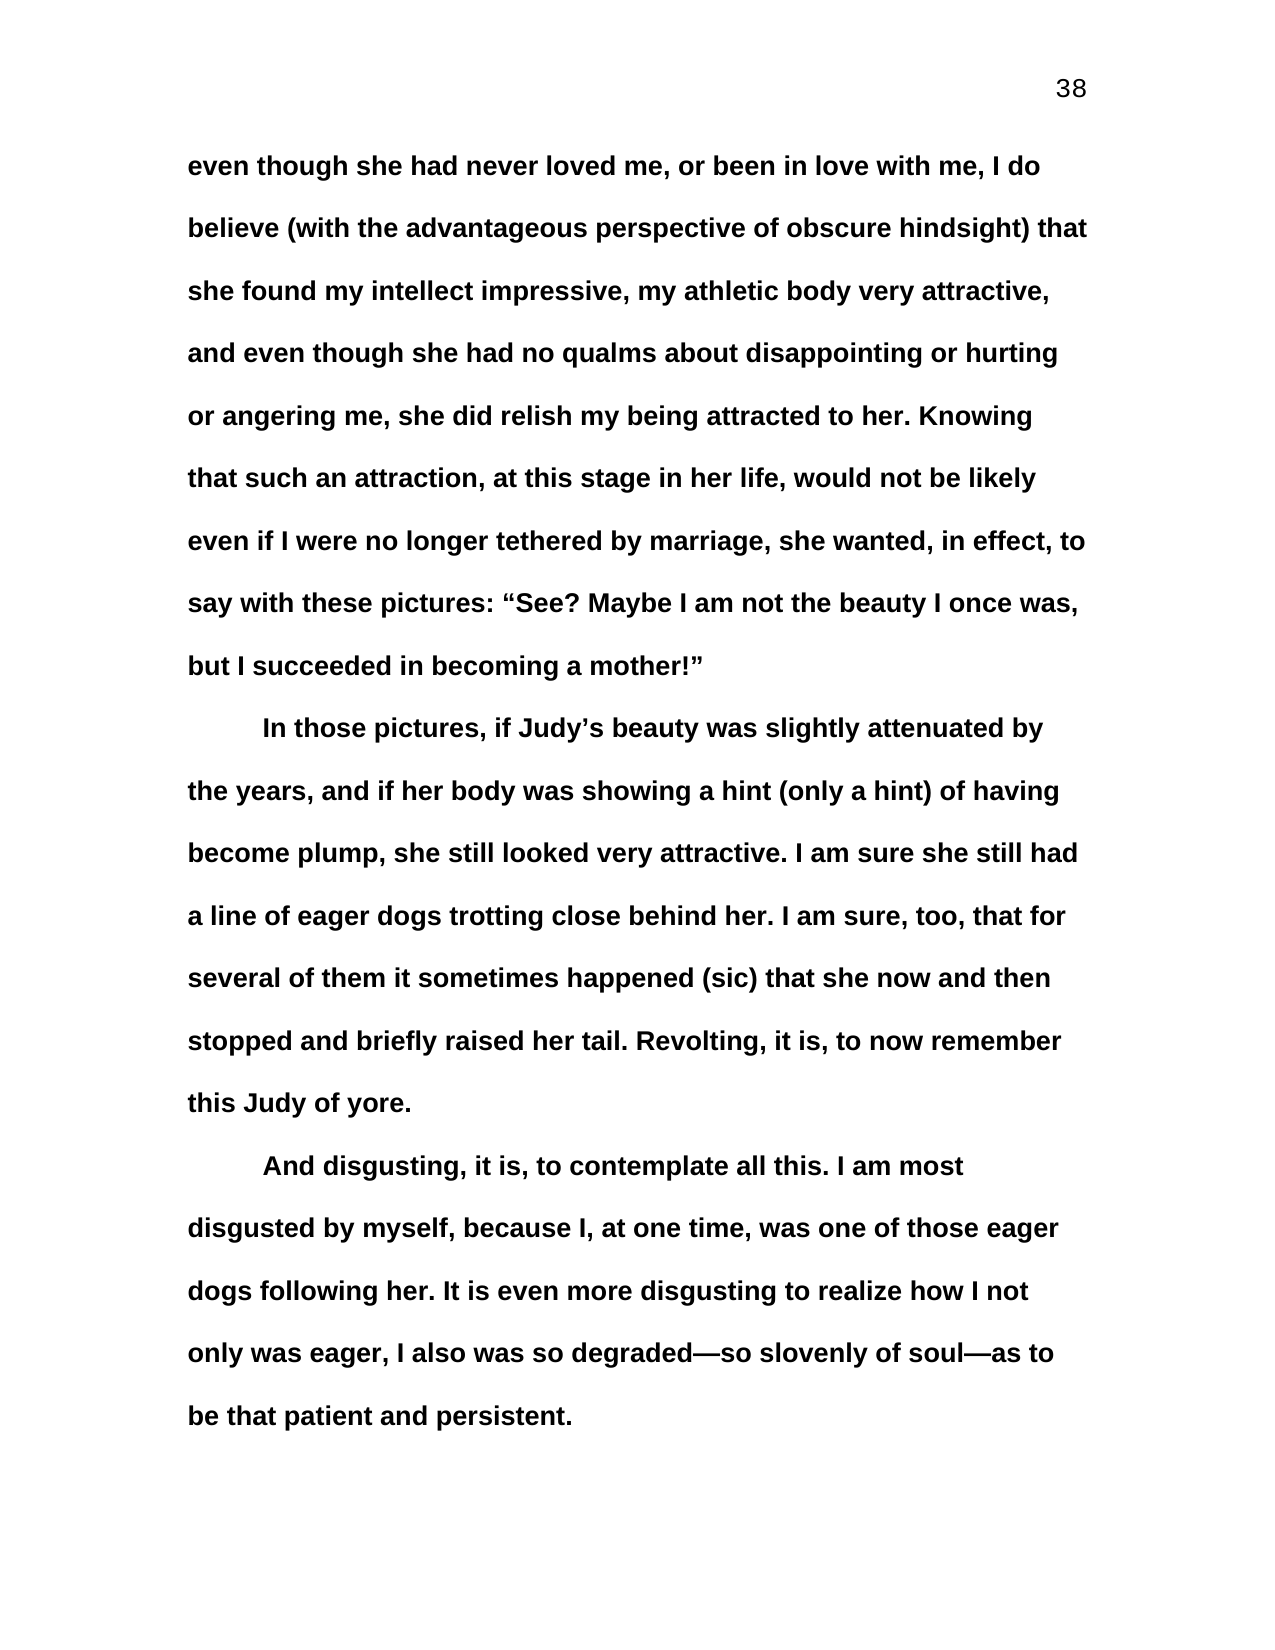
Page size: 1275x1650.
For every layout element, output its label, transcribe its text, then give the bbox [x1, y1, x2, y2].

text In those pictures, if Judy’s beauty was slightly attenuated by the years, and if her body was showing a hint (only a hint) of having become plump, she still looked very attractive. I am sure she still had a line of eager dogs trotting close behind her. I am sure, too, that for several of them it sometimes happened (sic) that she now and then stopped and briefly raised her tail. Revolting, it is, to now remember this Judy of yore. [187, 712, 1087, 1119]
text And disgusting, it is, to contemplate all this. I am most disgusted by myself, because I, at one time, was one of those eager dogs following her. It is even more disgusting to realize how I not only was eager, I also was so degraded—so slovenly of soul—as to be that patient and persistent. [187, 1150, 1087, 1431]
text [187, 150, 1087, 681]
